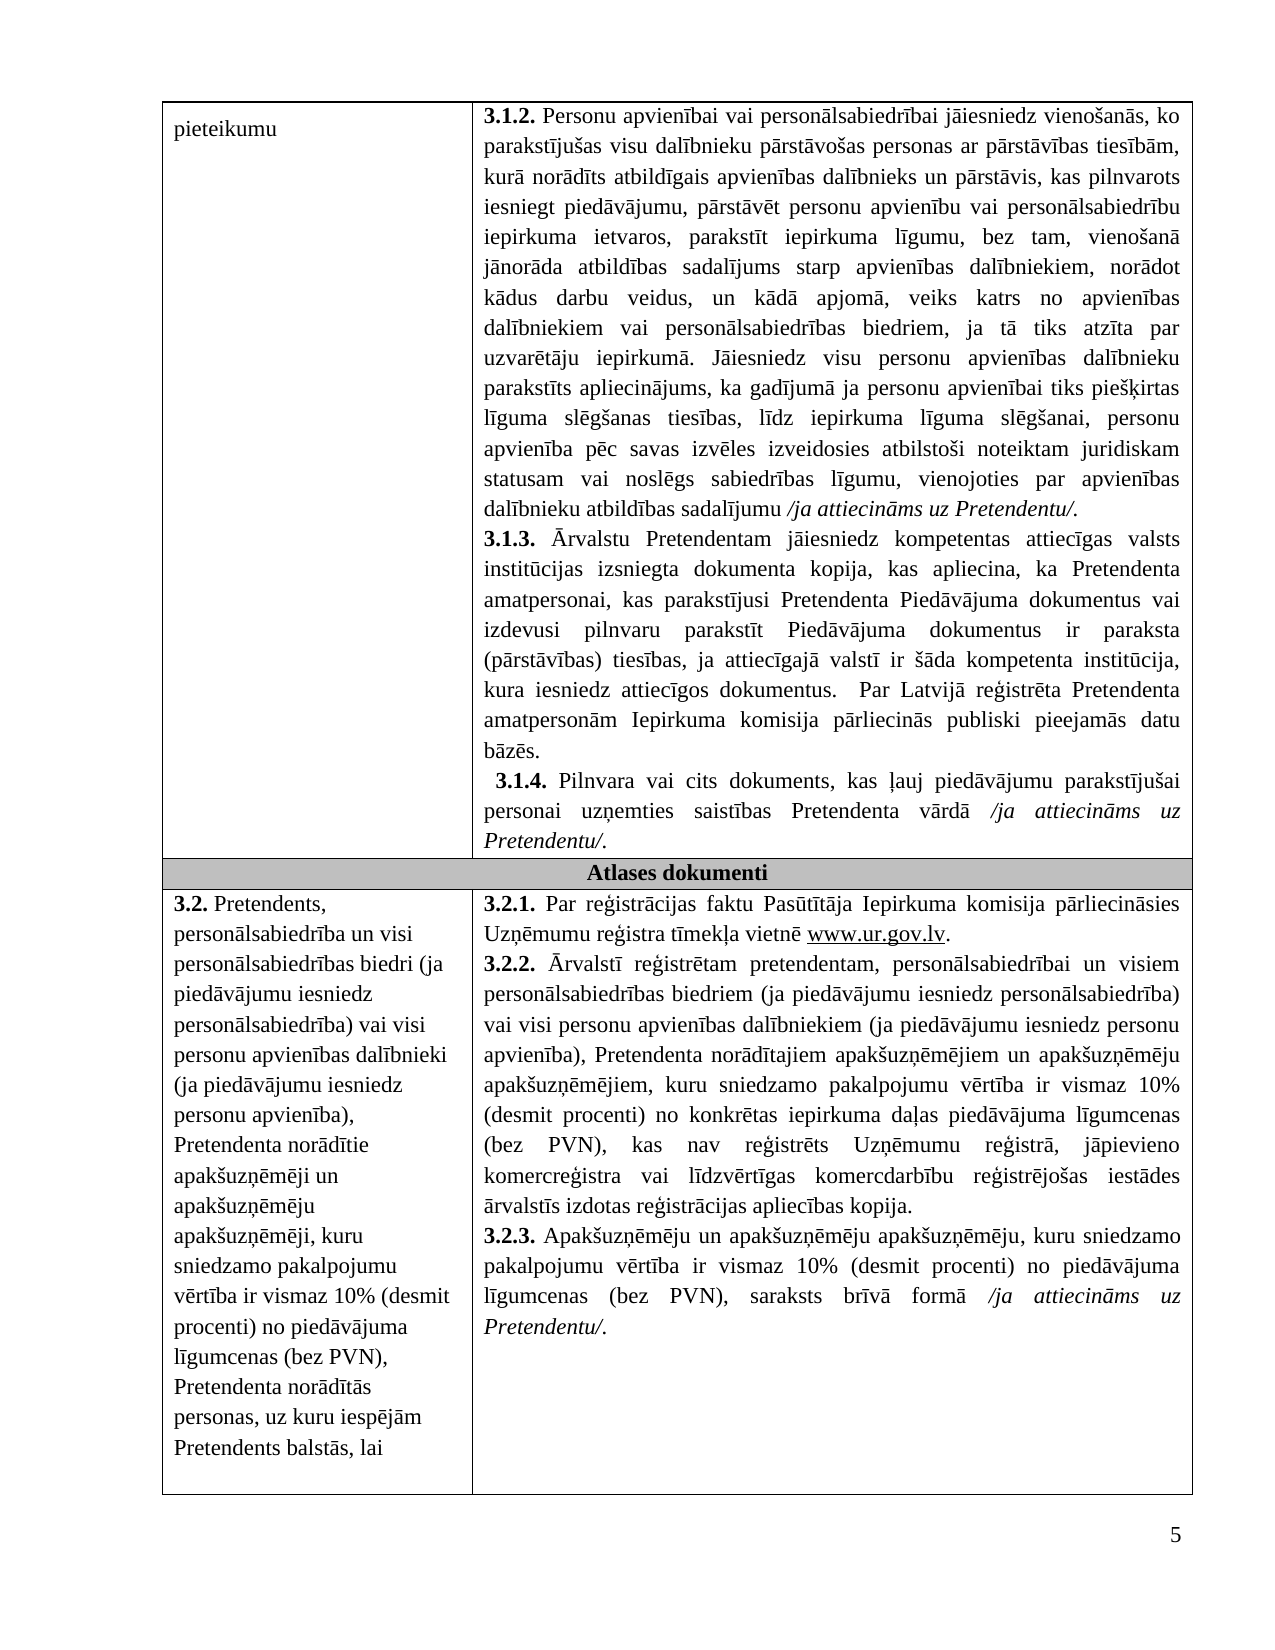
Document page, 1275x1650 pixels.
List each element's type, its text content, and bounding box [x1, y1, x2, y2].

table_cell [473, 103, 1192, 858]
table_cell Atlases dokumenti [163, 859, 1192, 889]
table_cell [163, 103, 472, 858]
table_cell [163, 890, 472, 1494]
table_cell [473, 890, 1192, 1494]
